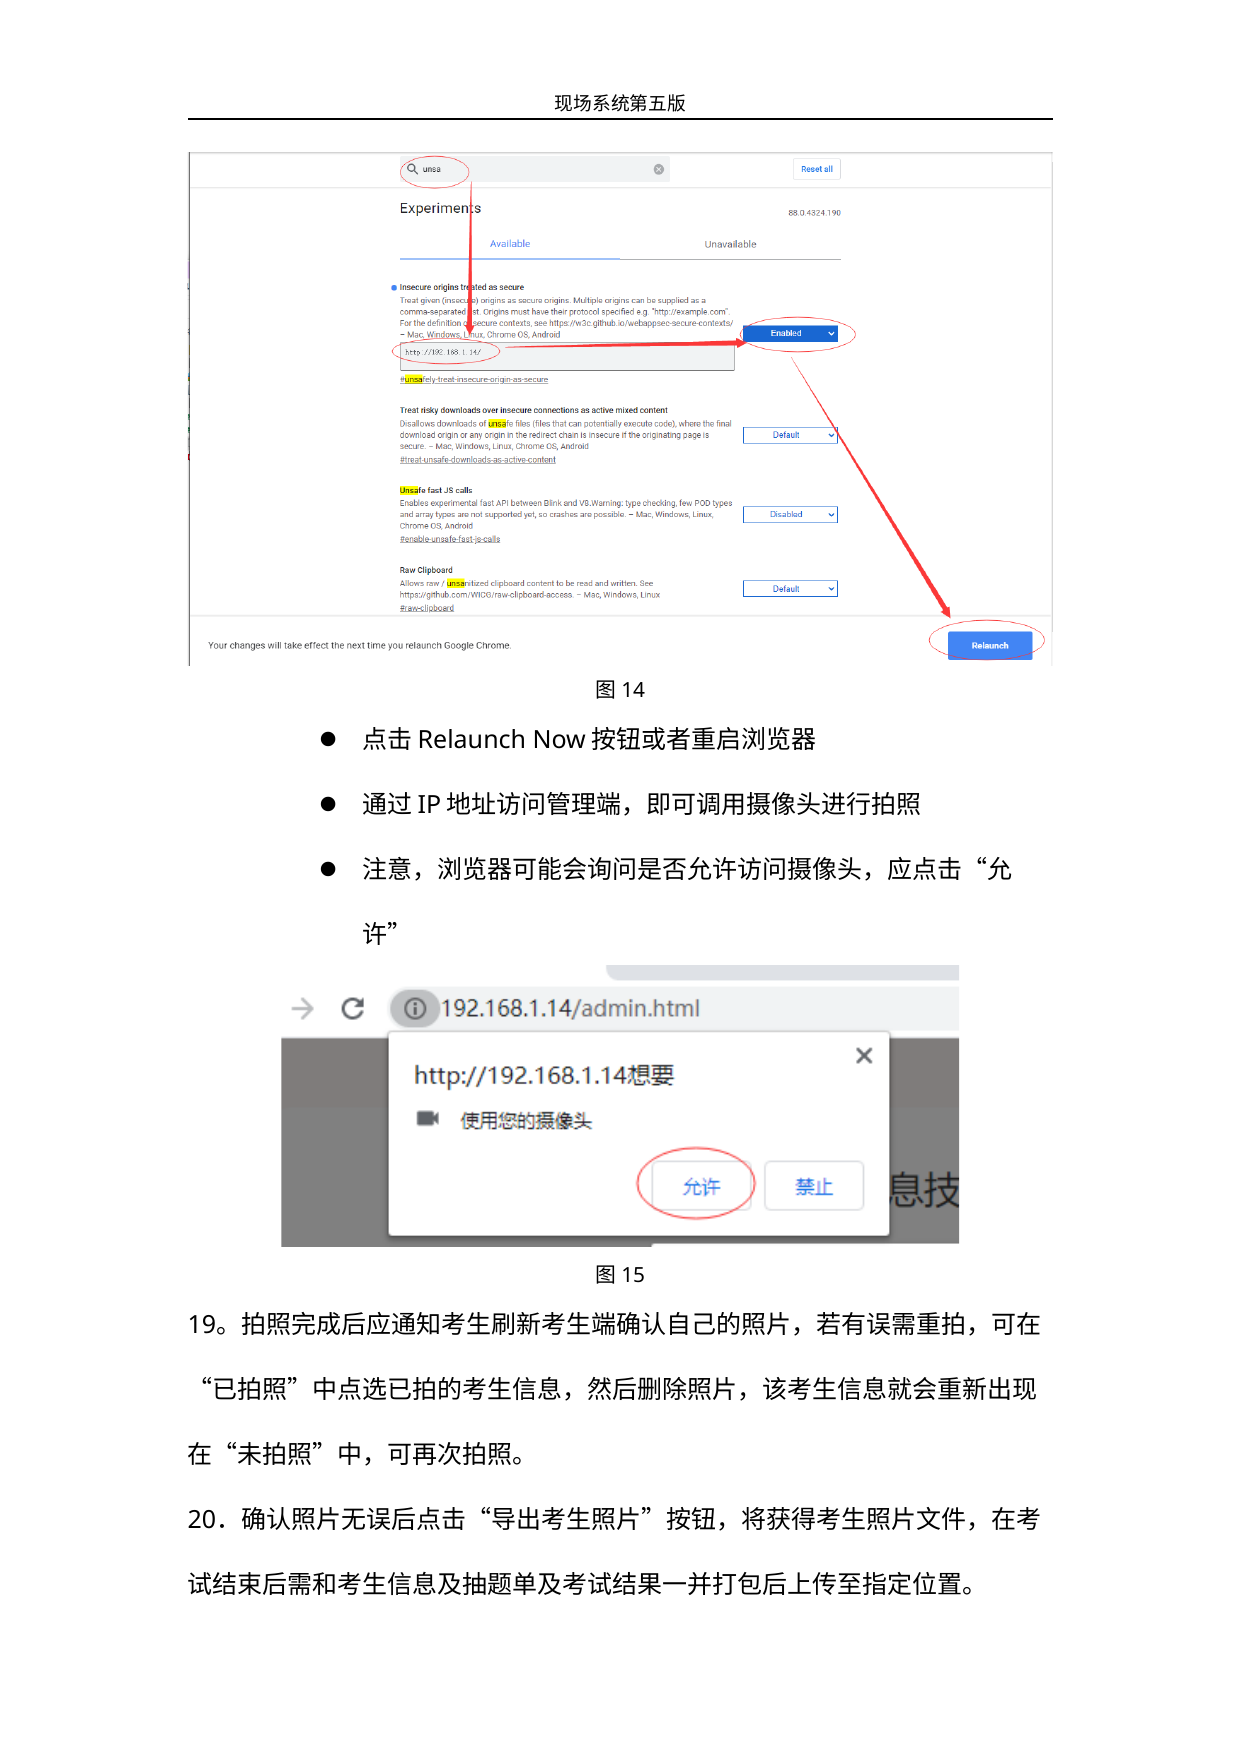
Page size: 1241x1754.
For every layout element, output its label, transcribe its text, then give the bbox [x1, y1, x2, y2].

picture [187, 152, 1053, 666]
text 图 14 [187, 673, 1053, 705]
text 20．确认照片无误后点击“导出考生照片”按钮，将获得考生照片文件，在考试结束后需和考生信息及抽题单及考试结果一并打包后上传至指定位置。 [187, 1485, 1053, 1615]
list 通过IP地址访问管理端，即可调用摄像头进行拍照 [319, 770, 1053, 835]
text 19。拍照完成后应通知考生刷新考生端确认自己的照片，若有误需重拍，可在“已拍照”中点选已拍的考生信息，然后删除照片，该考生信息就会重新出现在“未拍照”中，可再次拍照。 [187, 1290, 1053, 1485]
list 注意，浏览器可能会询问是否允许访问摄像头，应点击“允许” [319, 835, 1053, 965]
text 图 15 [187, 1258, 1053, 1290]
list 点击Relaunch Now按钮或者重启浏览器 [319, 705, 1053, 770]
picture [281, 965, 960, 1247]
